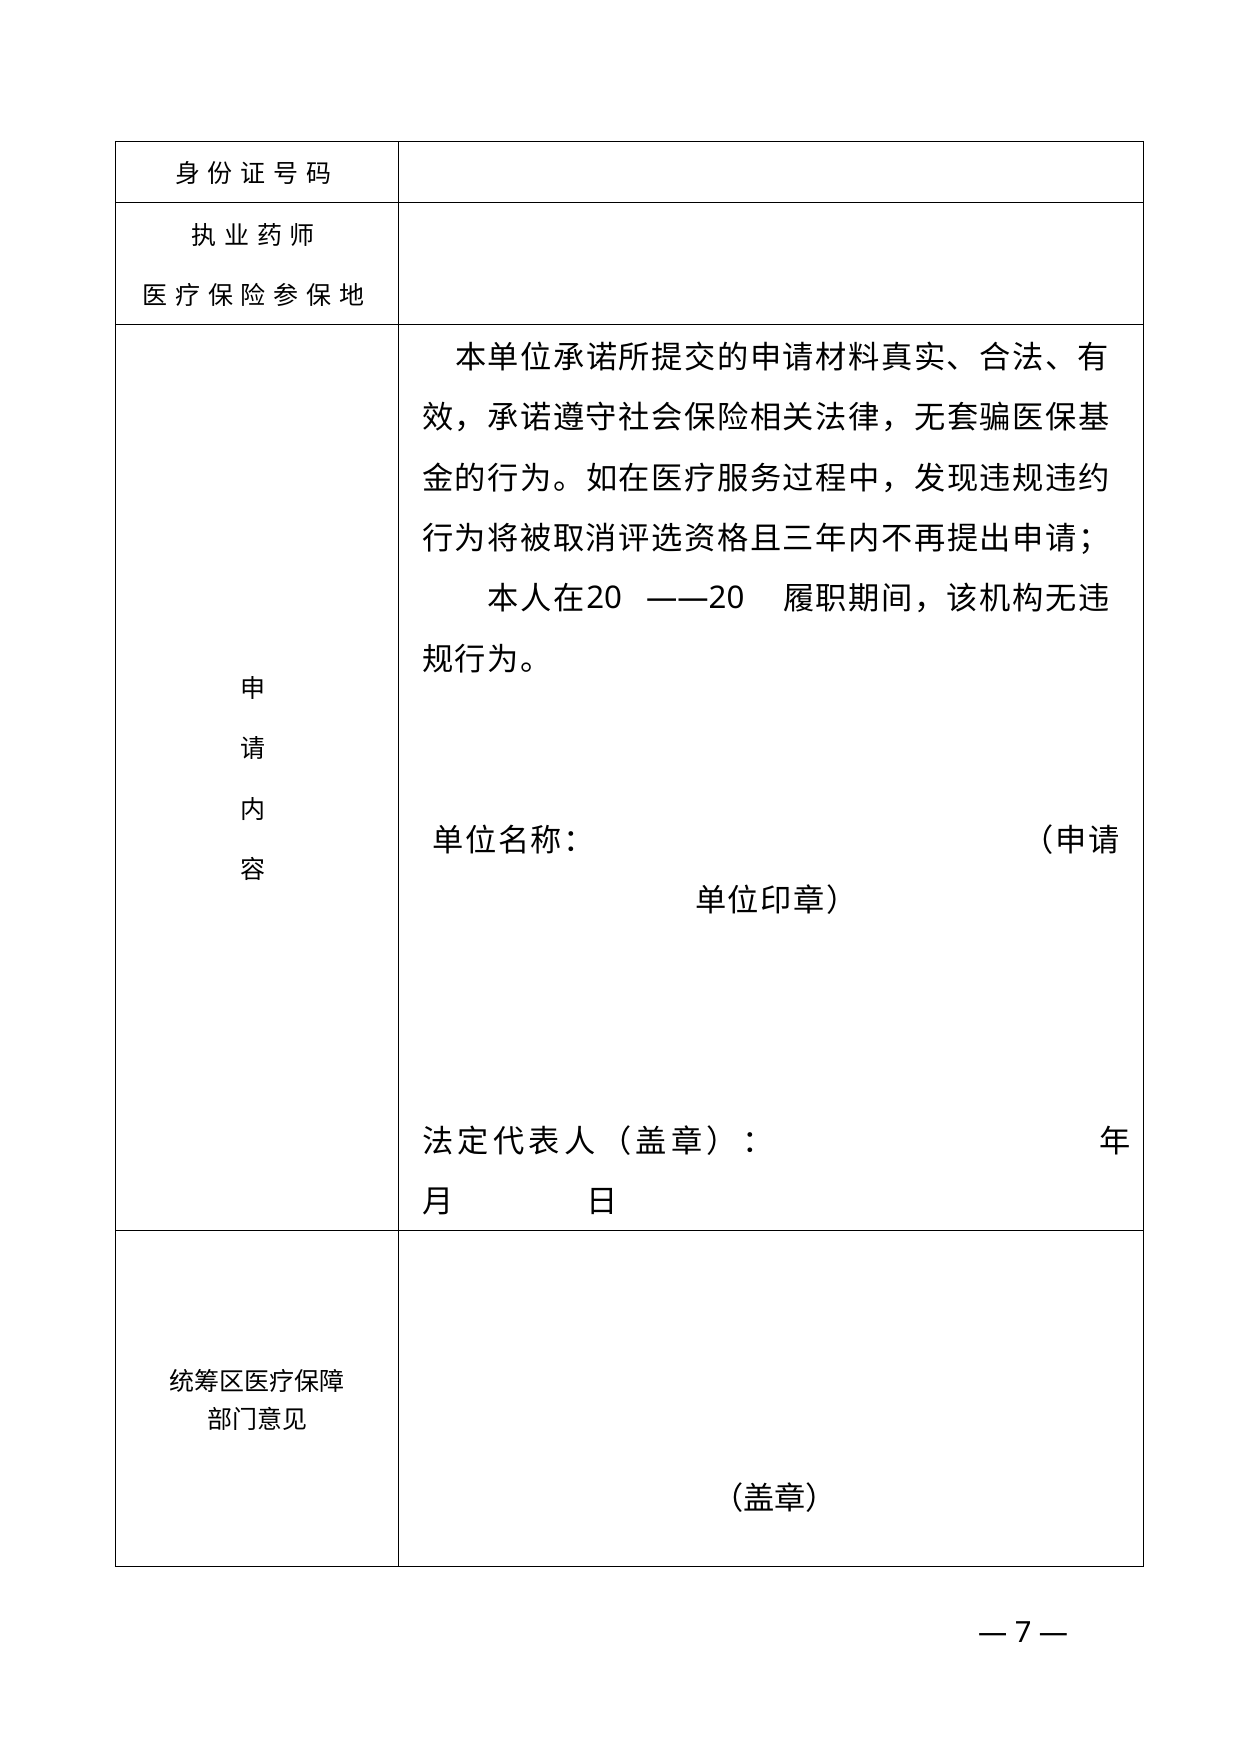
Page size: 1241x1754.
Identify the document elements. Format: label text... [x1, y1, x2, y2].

table_cell [399, 203, 1143, 324]
table_cell 统筹区医疗保障 部门意见 [116, 1231, 398, 1566]
table_cell [399, 142, 1143, 202]
table_cell 本单位承诺所提交的申请材料真实、合法、有效，承诺遵守社会保险相关法律，无套骗医保基金的行为。如在医疗服务过程中，发现违规违约行为将被取消评选资格且三年内不再提出申请； 本人在20 ——20 履职期间，该机构无违规行为。 单位名称： （申请单位印章） 法定代表人（盖章）： 年 月 日 [399, 325, 1143, 1229]
table_cell 申 请 内 容 [116, 325, 398, 1229]
table_cell 执业药师 医疗保险参保地 [116, 203, 398, 324]
table_cell 执业药师 身份证号码 [116, 142, 398, 202]
table_cell （盖章） [399, 1231, 1143, 1566]
